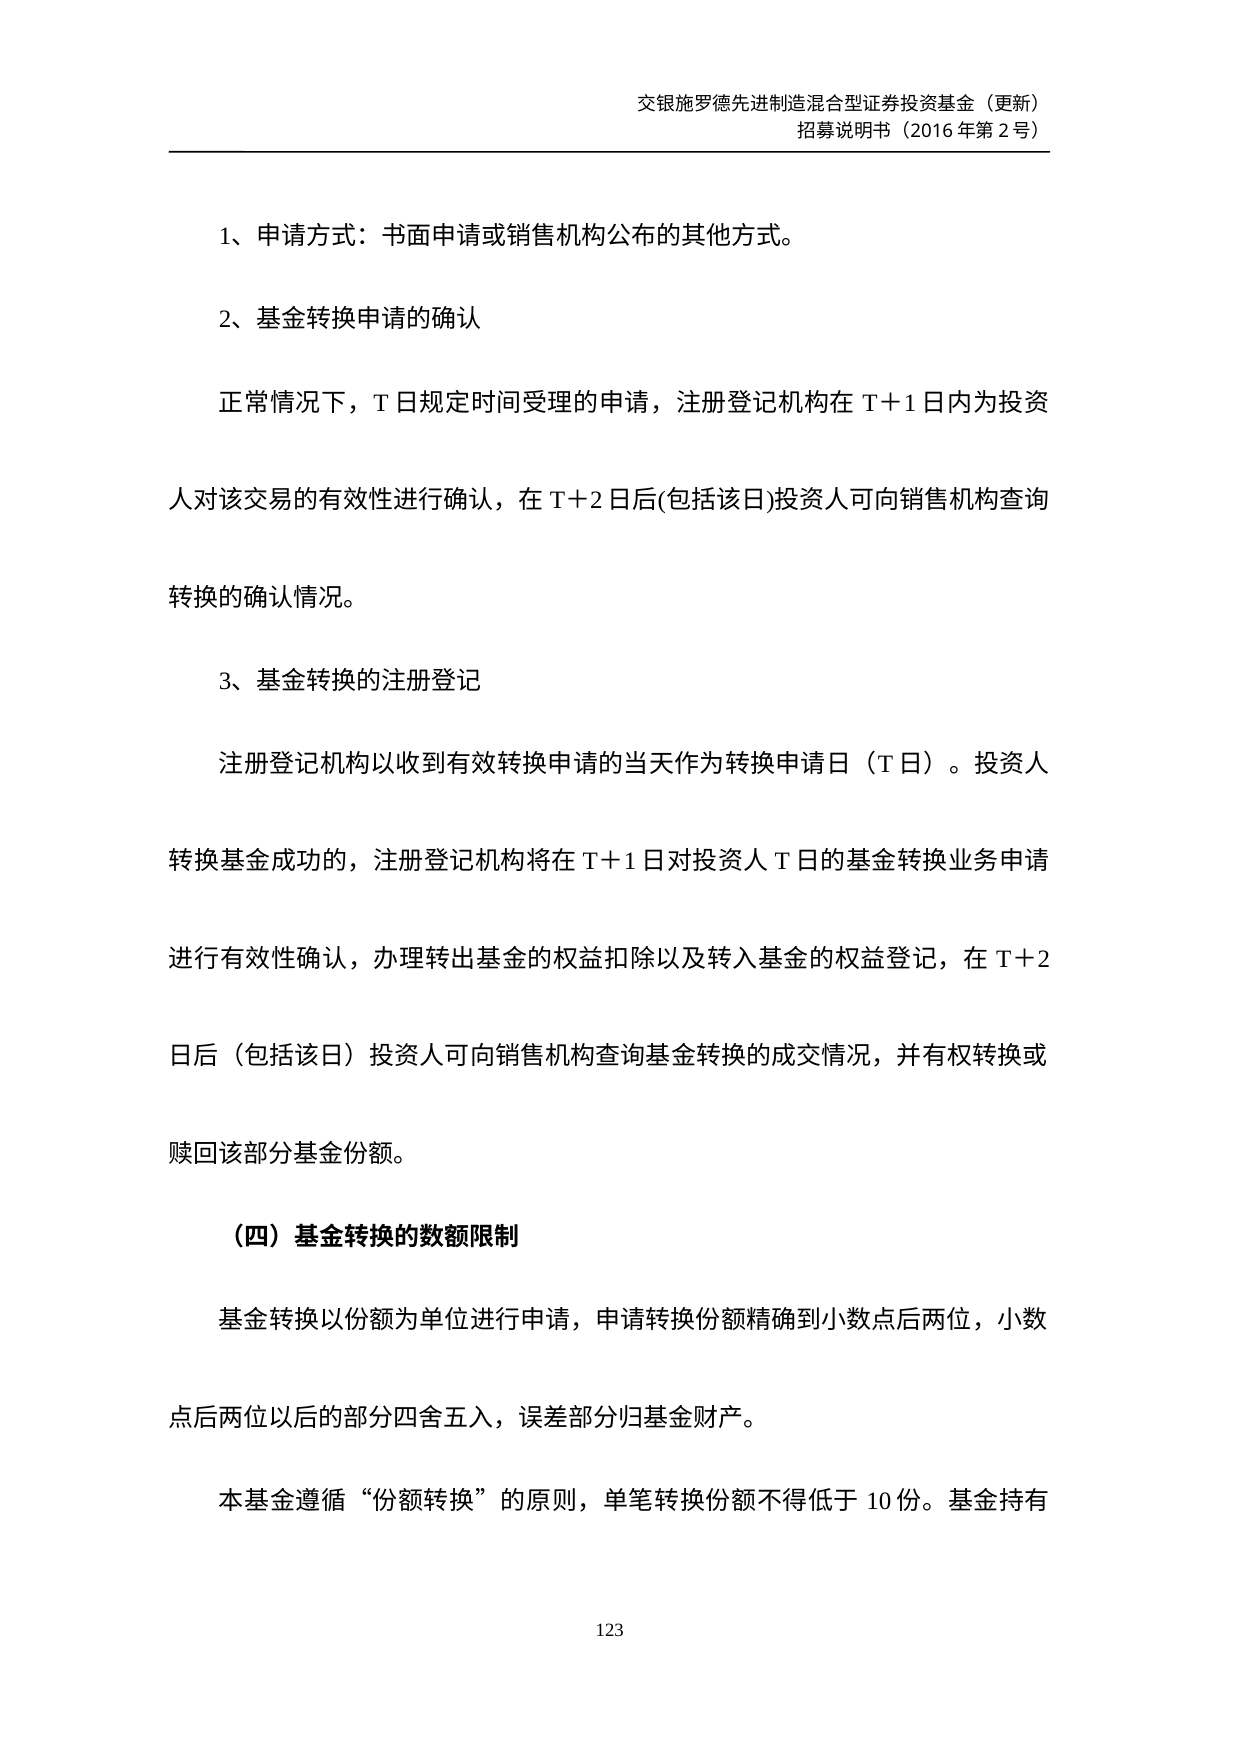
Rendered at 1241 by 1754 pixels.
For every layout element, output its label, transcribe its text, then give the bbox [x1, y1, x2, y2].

text 基金转换以份额为单位进行申请，申请转换份额精确到小数点后两位，小数点后两位以后的部分四舍五入，误差部分归基金财产。 [169, 1285, 1050, 1448]
text 1、申请方式：书面申请或销售机构公布的其他方式。 [169, 201, 1050, 266]
text 3、基金转换的注册登记 [169, 646, 1050, 711]
text 正常情况下，T日规定时间受理的申请，注册登记机构在T＋1日内为投资人对该交易的有效性进行确认，在T＋2日后(包括该日)投资人可向销售机构查询转换的确认情况。 [169, 368, 1050, 628]
text 注册登记机构以收到有效转换申请的当天作为转换申请日（T日）。投资人转换基金成功的，注册登记机构将在T＋1日对投资人T日的基金转换业务申请进行有效性确认，办理转出基金的权益扣除以及转入基金的权益登记，在T＋2日后（包括该日）投资人可向销售机构查询基金转换的成交情况，并有权转换或赎回该部分基金份额。 [169, 729, 1050, 1184]
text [169, 1466, 1050, 1531]
text （四）基金转换的数额限制 [169, 1202, 1050, 1267]
text 2、基金转换申请的确认 [169, 284, 1050, 349]
